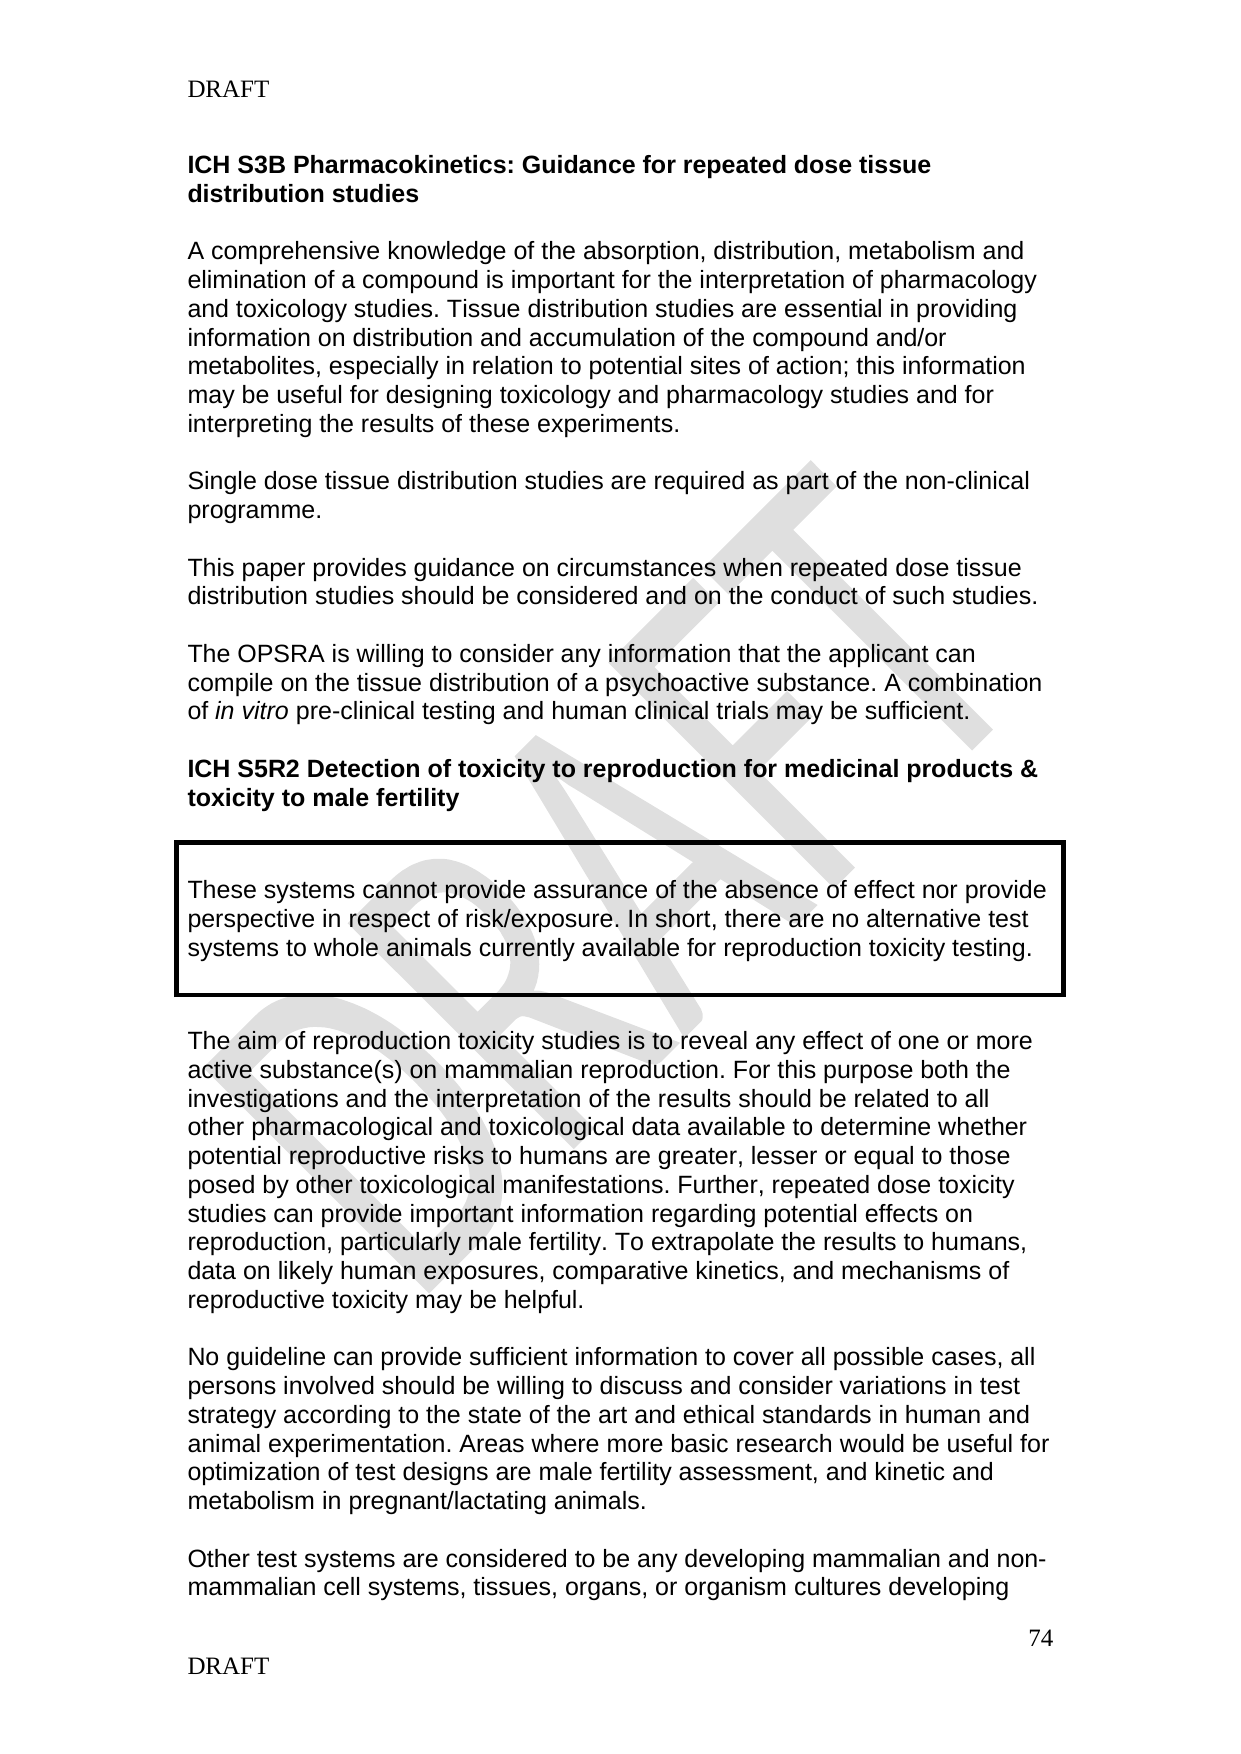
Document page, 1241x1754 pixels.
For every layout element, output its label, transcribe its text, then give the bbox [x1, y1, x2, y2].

text Single dose tissue distribution studies are required as part of the non-clinical programme. [187, 466, 1053, 524]
text ICH S3B Pharmacokinetics: Guidance for repeated dose tissue distribution studies [187, 150, 1053, 207]
text This paper provides guidance on circumstances when repeated dose tissue distribution studies should be considered and on the conduct of such studies. [187, 552, 1053, 610]
text ICH S5R2 Detection of toxicity to reproduction for medicinal products & toxicity to male fertility [187, 754, 1053, 811]
text The aim of reproduction toxicity studies is to reveal any effect of one or more active substance(s) on mammalian reproduction. For this purpose both the investigations and the interpretation of the results should be related to all other pharmacological and toxicological data available to determine whether potential reproductive risks to humans are greater, lesser or equal to those posed by other toxicological manifestations. Further, repeated dose toxicity studies can provide important information regarding potential effects on reproduction, particularly male fertility. To extrapolate the results to humans, data on likely human exposures, comparative kinetics, and mechanisms of reproductive toxicity may be helpful. [187, 1026, 1053, 1313]
text The OPSRA is willing to consider any information that the applicant can compile on the tissue distribution of a psychoactive substance. A combination of in vitro pre-clinical testing and human clinical trials may be sufficient. [187, 639, 1053, 725]
text These systems cannot provide assurance of the absence of effect nor provide perspective in respect of risk/exposure. In short, there are no alternative test systems to whole animals currently available for reproduction toxicity testing. [187, 876, 1053, 962]
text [187, 1543, 1053, 1601]
text No guideline can provide sufficient information to cover all possible cases, all persons involved should be willing to discuss and consider variations in test strategy according to the state of the art and ethical standards in human and animal experimentation. Areas where more basic research would be useful for optimization of test designs are male fertility assessment, and kinetic and metabolism in pregnant/lactating animals. [187, 1342, 1053, 1515]
text A comprehensive knowledge of the absorption, distribution, metabolism and elimination of a compound is important for the interpretation of pharmacology and toxicology studies. Tissue distribution studies are essential in providing information on distribution and accumulation of the compound and/or metabolites, especially in relation to potential sites of action; this information may be useful for designing toxicology and pharmacology studies and for interpreting the results of these experiments. [187, 236, 1053, 437]
